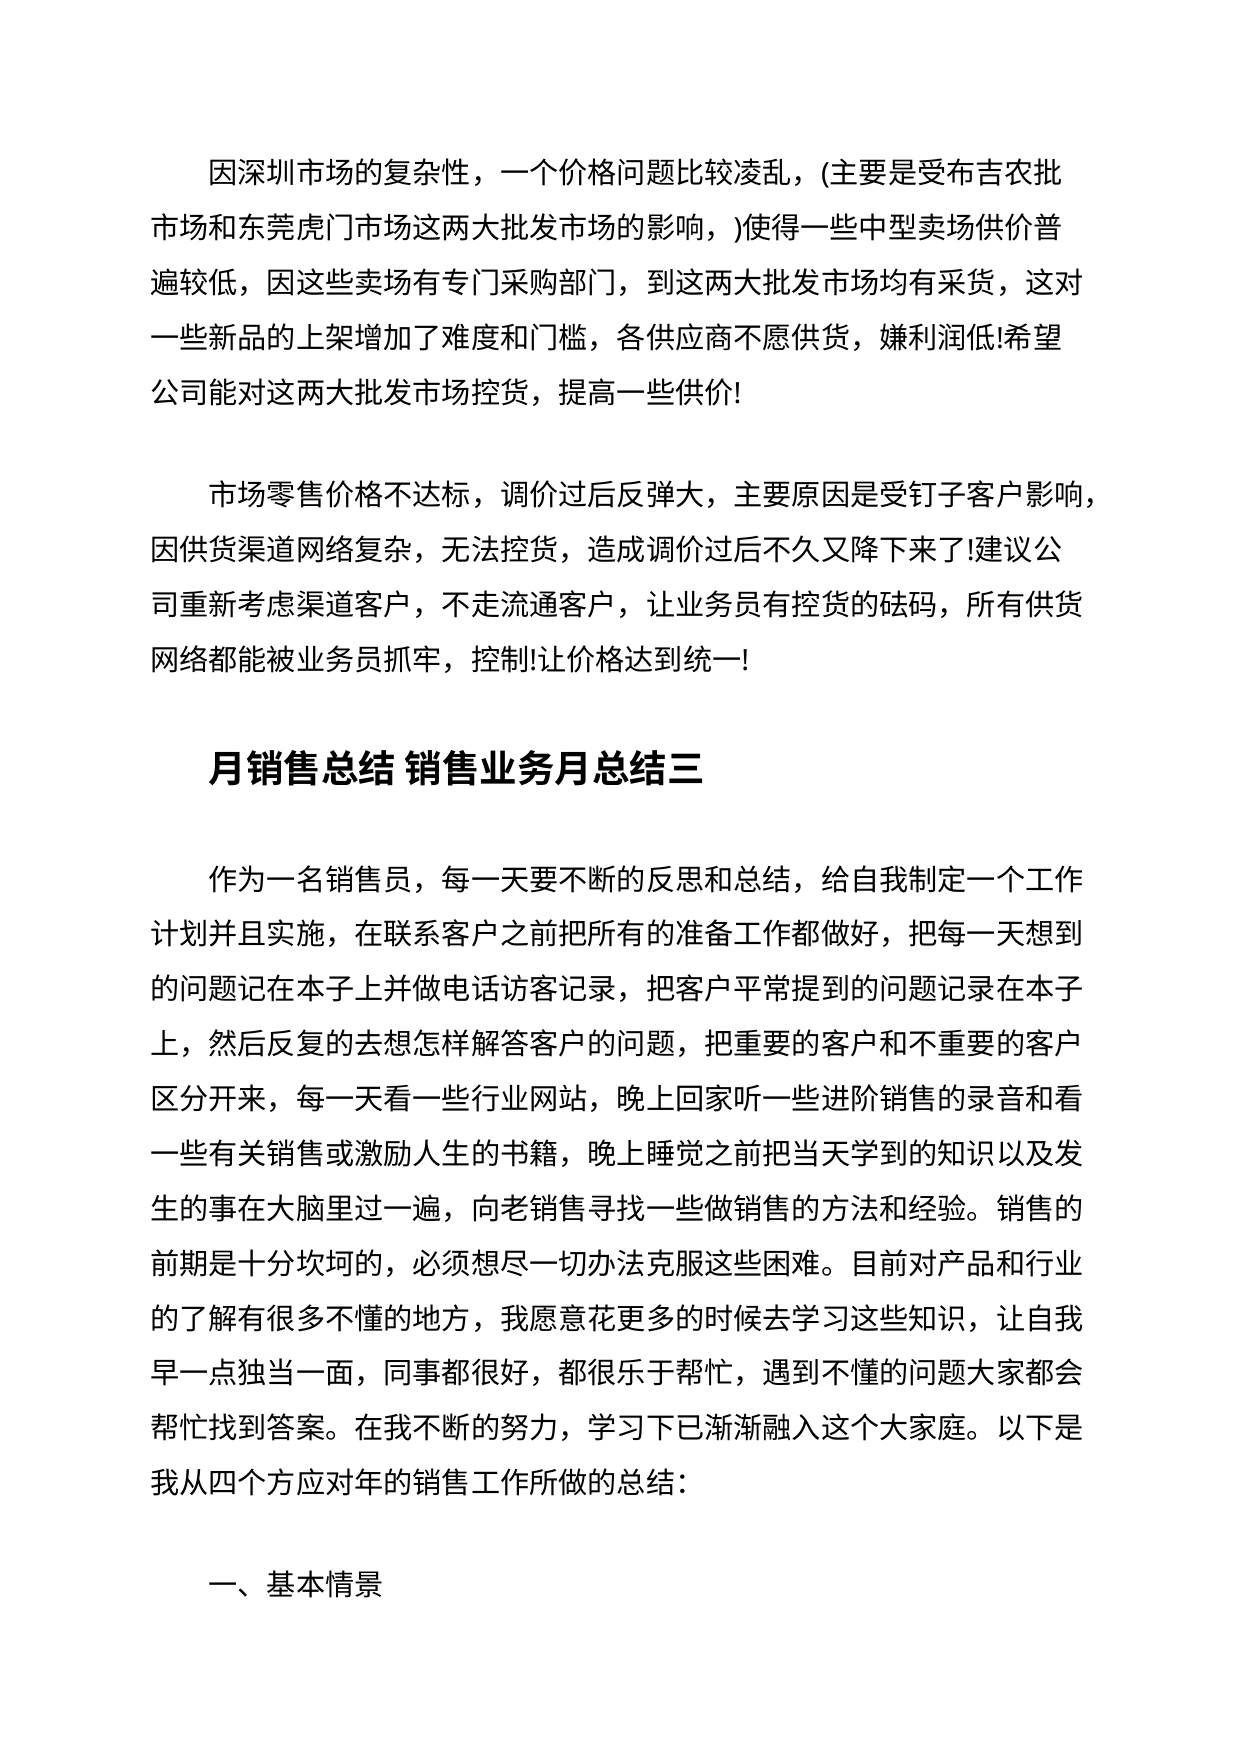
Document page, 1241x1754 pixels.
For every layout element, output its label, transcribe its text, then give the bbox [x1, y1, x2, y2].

text 作为一名销售员，每一天要不断的反思和总结，给自我制定一个工作计划并且实施，在联系客户之前把所有的准备工作都做好，把每一天想到的问题记在本子上并做电话访客记录，把客户平常提到的问题记录在本子上，然后反复的去想怎样解答客户的问题，把重要的客户和不重要的客户区分开来，每一天看一些行业网站，晚上回家听一些进阶销售的录音和看一些有关销售或激励人生的书籍，晚上睡觉之前把当天学到的知识以及发生的事在大脑里过一遍，向老销售寻找一些做销售的方法和经验。销售的前期是十分坎坷的，必须想尽一切办法克服这些困难。目前对产品和行业的了解有很多不懂的地方，我愿意花更多的时候去学习这些知识，让自我早一点独当一面，同事都很好，都很乐于帮忙，遇到不懂的问题大家都会帮忙找到答案。在我不断的努力，学习下已渐渐融入这个大家庭。以下是我从四个方应对年的销售工作所做的总结： [150, 856, 1090, 1502]
text 因深圳市场的复杂性，一个价格问题比较凌乱，(主要是受布吉农批市场和东莞虎门市场这两大批发市场的影响，)使得一些中型卖场供价普遍较低，因这些卖场有专门采购部门，到这两大批发市场均有采货，这对一些新品的上架增加了难度和门槛，各供应商不愿供货，嫌利润低!希望公司能对这两大批发市场控货，提高一些供价! [150, 150, 1090, 412]
text 月销售总结 销售业务月总结三 [150, 739, 1090, 793]
text 市场零售价格不达标，调价过后反弹大，主要原因是受钉子客户影响，因供货渠道网络复杂，无法控货，造成调价过后不久又降下来了!建议公司重新考虑渠道客户，不走流通客户，让业务员有控货的砝码，所有供货网络都能被业务员抓牢，控制!让价格达到统一! [150, 472, 1090, 679]
text 一、基本情景 [150, 1562, 1090, 1604]
